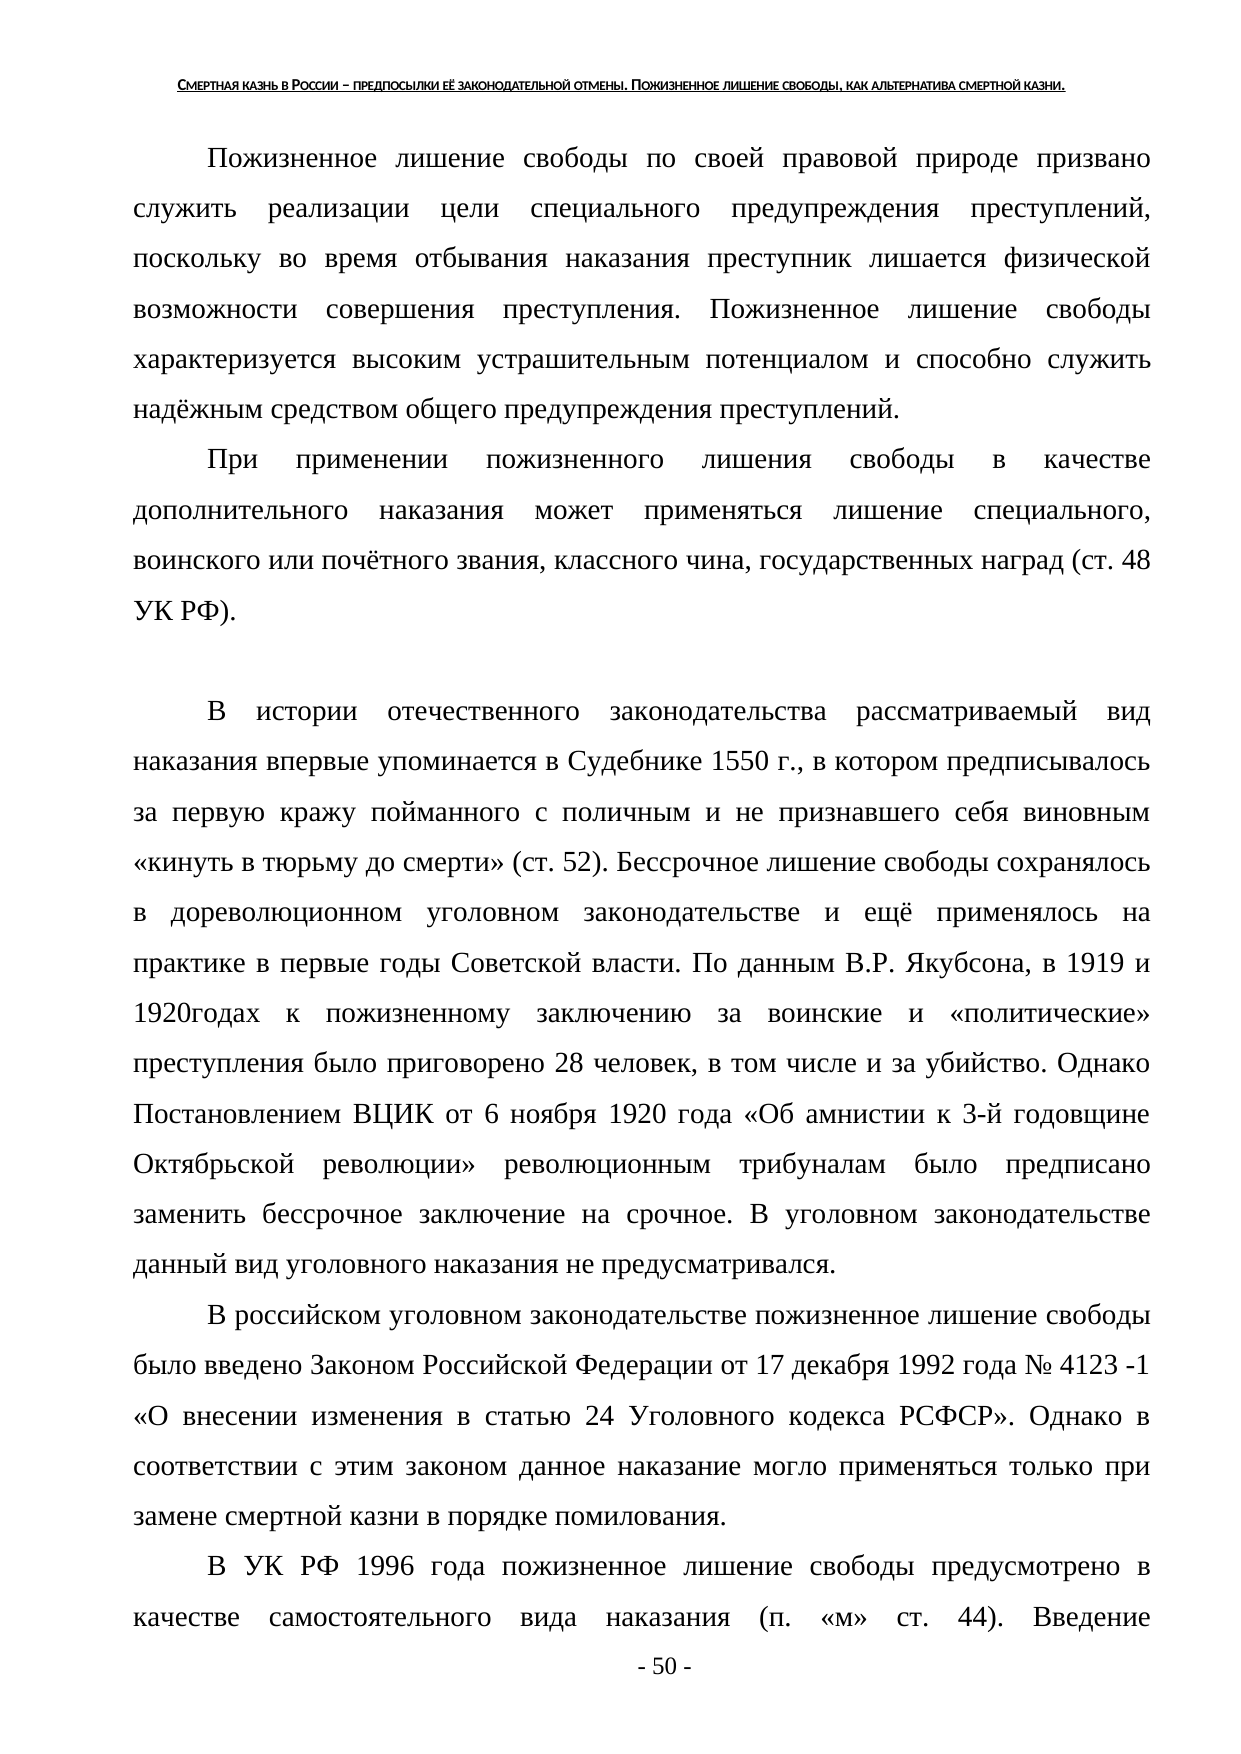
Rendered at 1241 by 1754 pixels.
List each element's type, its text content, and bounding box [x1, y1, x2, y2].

text При применении пожизненного лишения свободы в качестве дополнительного наказания может применяться лишение специального, воинского или почётного звания, классного чина, государственных наград (ст. 48 УК РФ). [133, 442, 1152, 626]
text В истории отечественного законодательства рассматриваемый вид наказания впервые упоминается в Судебнике 1550 г., в котором предписывалось за первую кражу пойманного с поличным и не признавшего себя виновным «кинуть в тюрьму до смерти» (ст. 52). Бессрочное лишение свободы сохранялось в дореволюционном уголовном законодательстве и ещё применялось на практике в первые годы Советской власти. По данным В.Р. Якубсона, в 1919 и 1920годах к пожизненному заключению за воинские и «политические» преступления было приговорено 28 человек, в том числе и за убийство. Однако Постановлением ВЦИК от 6 ноября 1920 года «Об амнистии к 3-й годовщине Октябрьской революции» революционным трибуналам было предписано заменить бессрочное заключение на срочное. В уголовном законодательстве данный вид уголовного наказания не предусматривался. [133, 693, 1152, 1280]
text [133, 1548, 1152, 1632]
text Пожизненное лишение свободы по своей правовой природе призвано служить реализации цели специального предупреждения преступлений, поскольку во время отбывания наказания преступник лишается физической возможности совершения преступления. Пожизненное лишение свободы характеризуется высоким устрашительным потенциалом и способно служить надёжным средством общего предупреждения преступлений. [133, 140, 1152, 425]
text В российском уголовном законодательстве пожизненное лишение свободы было введено Законом Российской Федерации от 17 декабря 1992 года № 4123 -1 «О внесении изменения в статью 24 Уголовного кодекса РСФСР». Однако в соответствии с этим законом данное наказание могло применяться только при замене смертной казни в порядке помилования. [133, 1297, 1152, 1532]
